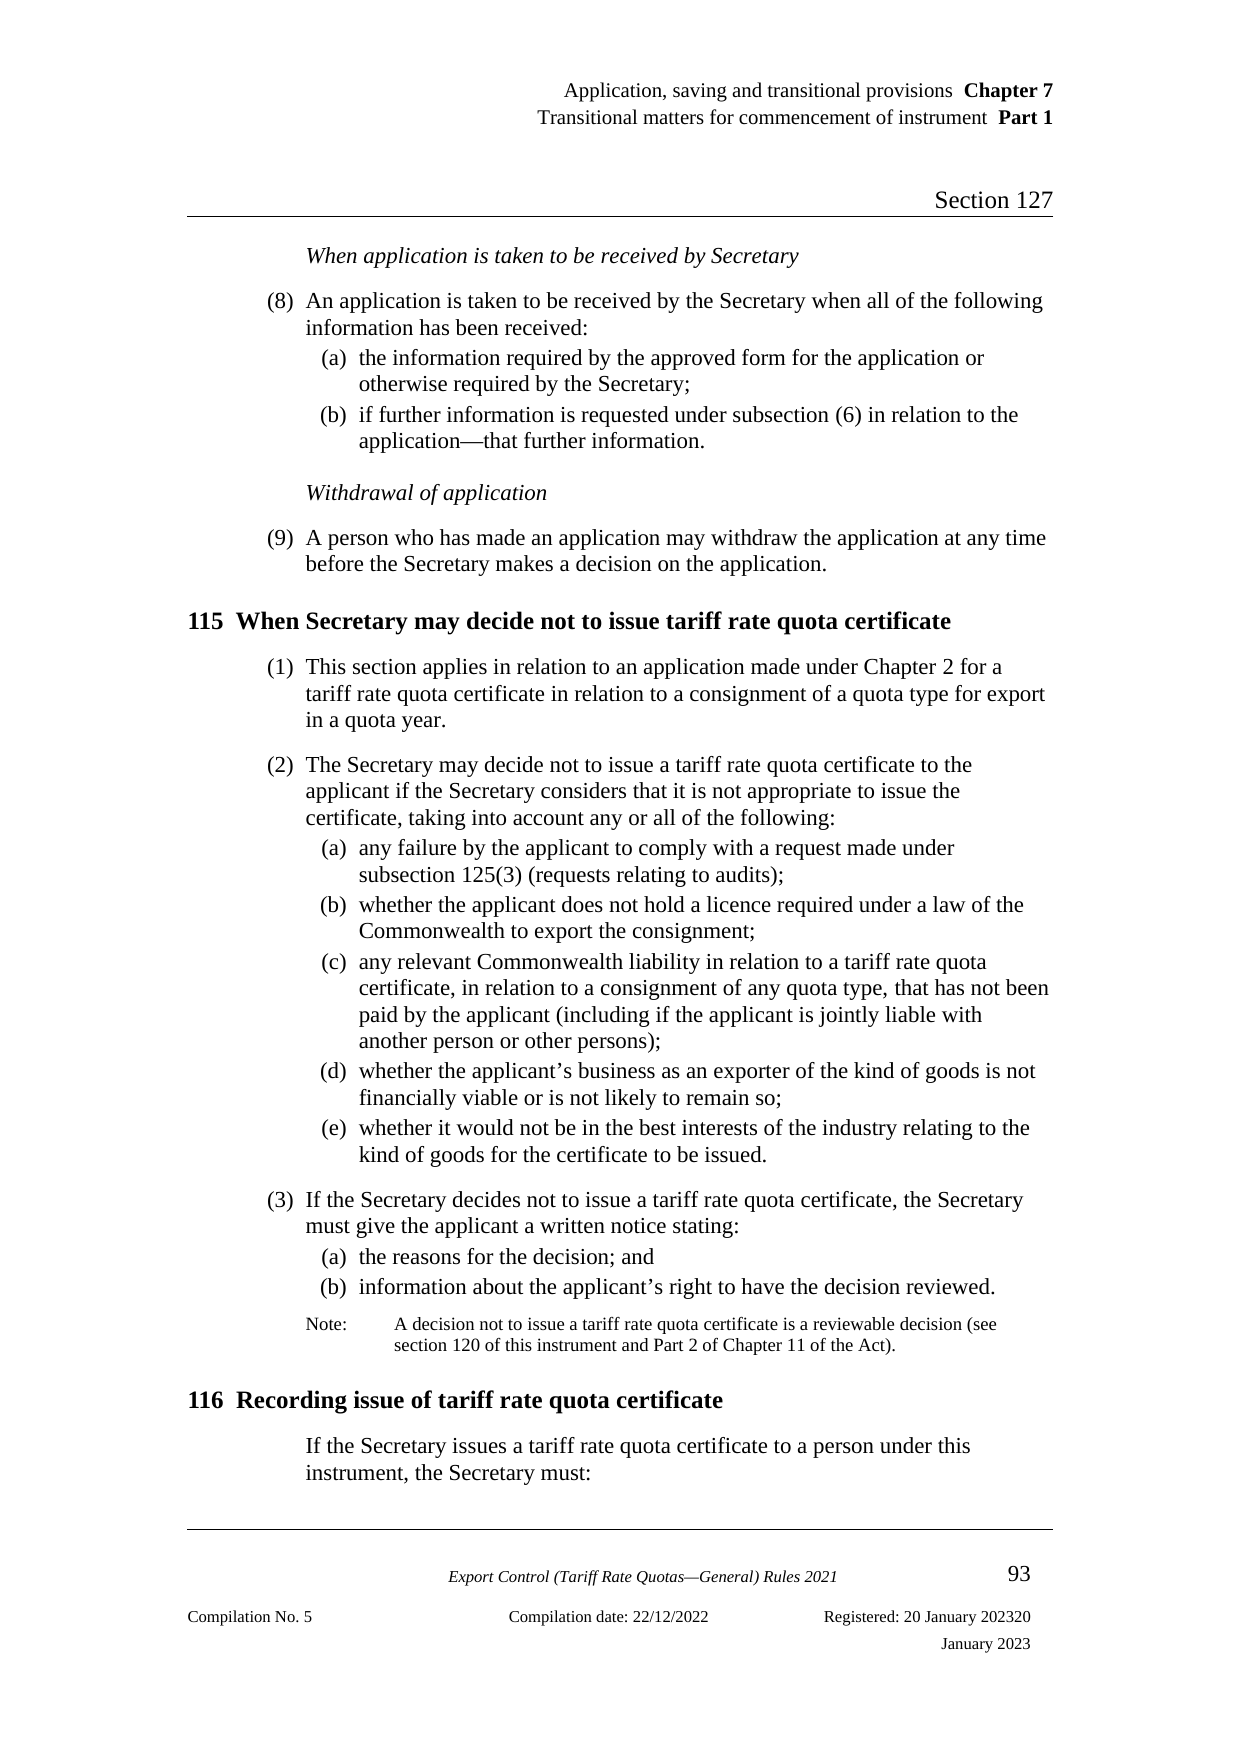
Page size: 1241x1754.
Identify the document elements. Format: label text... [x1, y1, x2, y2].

text (c) any relevant Commonwealth liability in relation to a tariff rate quota certificate, in relation to a consignment of any quota type, that has not been paid by the applicant (including if the applicant is jointly liable with another person or other persons); [187, 948, 1053, 1053]
text (3) If the Secretary decides not to issue a tariff rate quota certificate, the Secretary must give the applicant a written notice stating: [187, 1186, 1053, 1239]
text (1) This section applies in relation to an application made under Chapter 2 for a tariff rate quota certificate in relation to a consignment of a quota type for export in a quota year. [187, 653, 1053, 732]
text 115 When Secretary may decide not to issue tariff rate quota certificate [187, 606, 1053, 634]
text Note: A decision not to issue a tariff rate quota certificate is a reviewable decision (see section 120 of this instrument and Part 2 of Chapter 11 of the Act). [305, 1312, 1053, 1356]
text (d) whether the applicant’s business as an exporter of the kind of goods is not financially viable or is not likely to remain so; [187, 1058, 1053, 1110]
text (9) A person who has made an application may withdraw the application at any time before the Secretary makes a decision on the application. [187, 524, 1053, 577]
text (a) any failure by the applicant to comply with a request made under subsection 125(3) (requests relating to audits); [187, 834, 1053, 887]
text (a) the information required by the approved form for the application or otherwise required by the Secretary; [187, 344, 1053, 397]
text 116 Recording issue of tariff rate quota certificate [187, 1385, 1053, 1413]
text (b) if further information is requested under subsection (6) in relation to the application—that further information. [187, 401, 1053, 454]
text (a) the reasons for the decision; and [187, 1243, 1053, 1269]
text (2) The Secretary may decide not to issue a tariff rate quota certificate to the applicant if the Secretary considers that it is not appropriate to issue the certificate, taking into account any or all of the following: [187, 751, 1053, 830]
text (b) information about the applicant’s right to have the decision reviewed. [187, 1273, 1053, 1300]
text (e) whether it would not be in the best interests of the industry relating to the kind of goods for the certificate to be issued. [187, 1114, 1053, 1167]
text When application is taken to be received by Secretary [305, 242, 1053, 268]
text (8) An application is taken to be received by the Secretary when all of the following information has been received: [187, 287, 1053, 340]
text Withdrawal of application [305, 479, 1053, 505]
text If the Secretary issues a tariff rate quota certificate to a person under this instrument, the Secretary must: [187, 1432, 1053, 1485]
text (b) whether the applicant does not hold a licence required under a law of the Commonwealth to export the consignment; [187, 891, 1053, 944]
